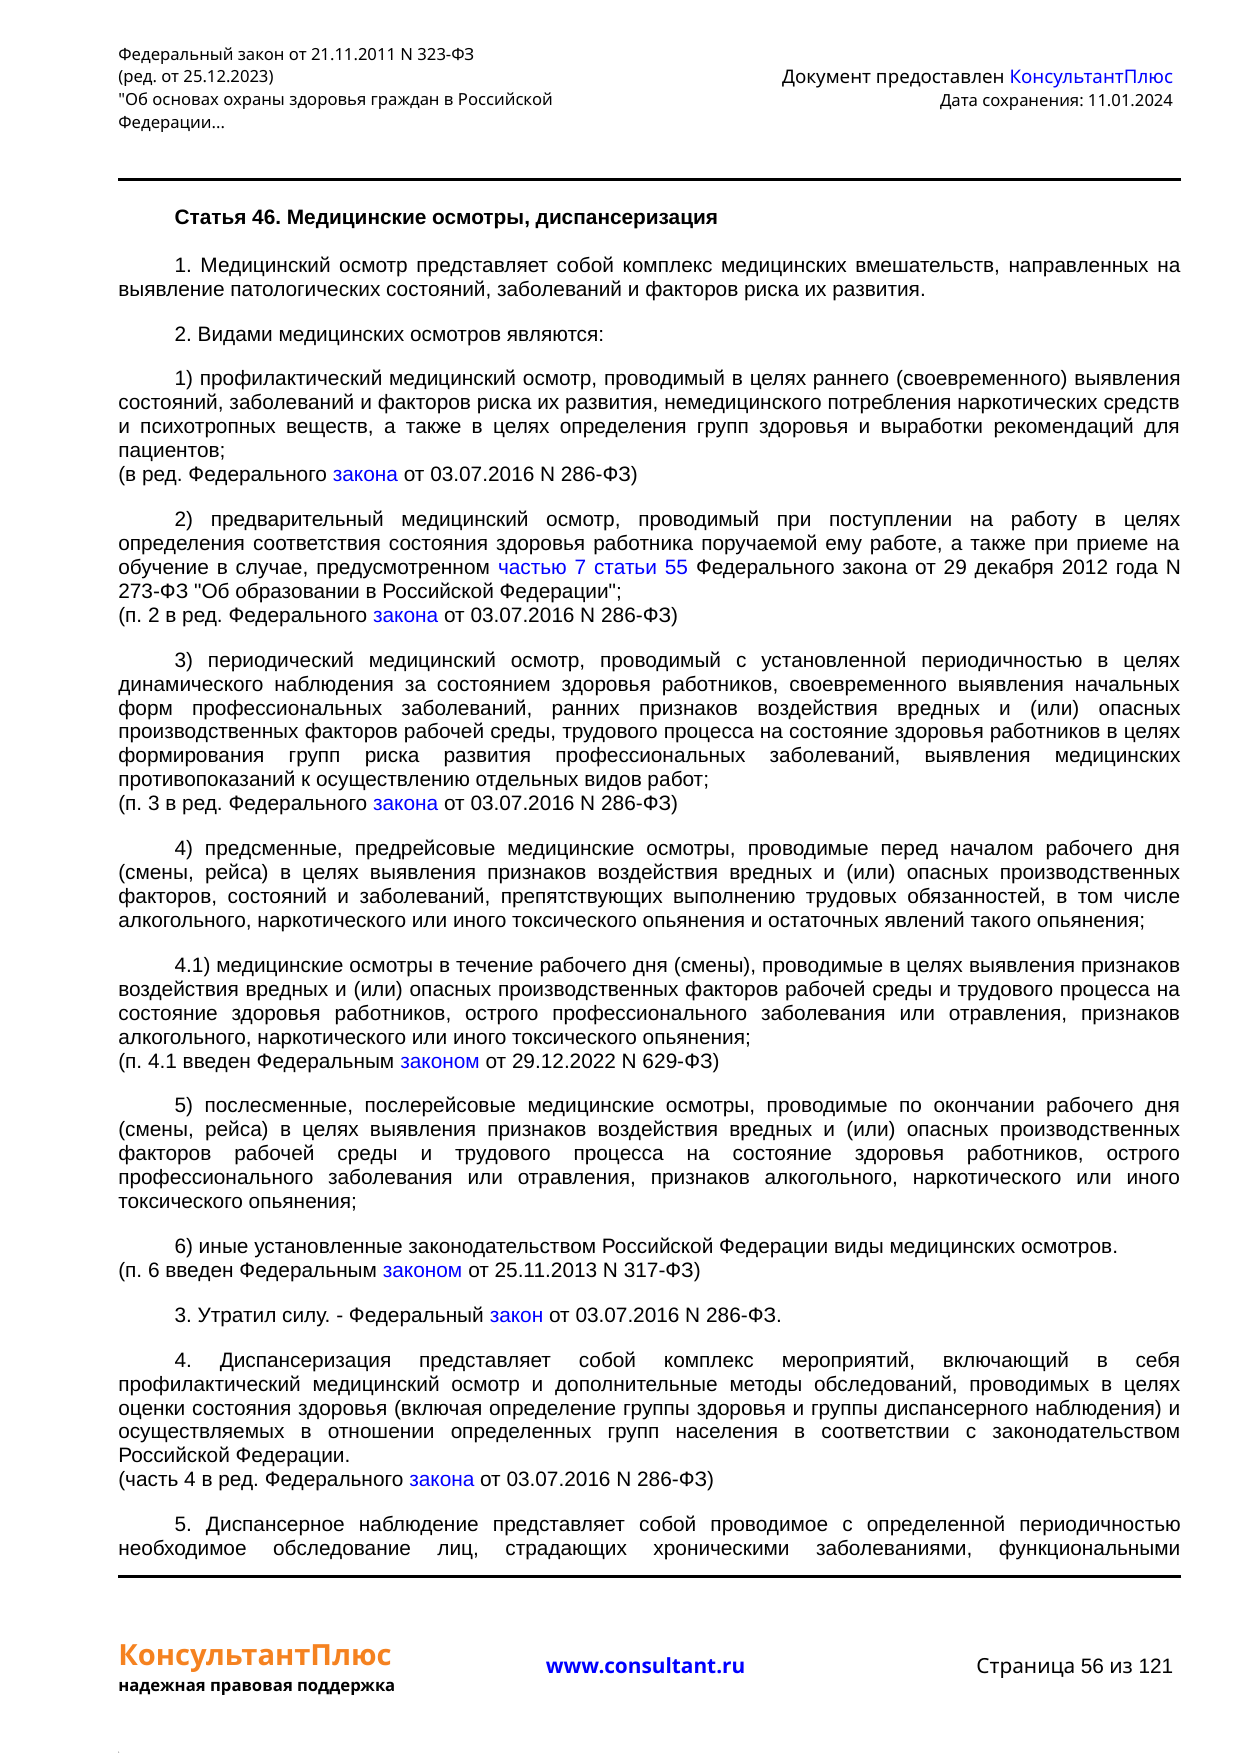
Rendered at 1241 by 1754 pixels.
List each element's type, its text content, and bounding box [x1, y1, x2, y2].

text 1) профилактический медицинский осмотр, проводимый в целях раннего (своевременного) выявления состояний, заболеваний и факторов риска их развития, немедицинского потребления наркотических средств и психотропных веществ, а также в целях определения групп здоровья и выработки рекомендаций для пациентов; [118, 366, 1181, 462]
text (п. 6 введен Федеральным законом от 25.11.2013 N 317-ФЗ) [118, 1258, 1181, 1282]
text 2) предварительный медицинский осмотр, проводимый при поступлении на работу в целях определения соответствия состояния здоровья работника поручаемой ему работе, а также при приеме на обучение в случае, предусмотренном частью 7 статьи 55 Федерального закона от 29 декабря 2012 года N 273-ФЗ "Об образовании в Российской Федерации"; [118, 507, 1181, 603]
text 3) периодический медицинский осмотр, проводимый с установленной периодичностью в целях динамического наблюдения за состоянием здоровья работников, своевременного выявления начальных форм профессиональных заболеваний, ранних признаков воздействия вредных и (или) опасных производственных факторов рабочей среды, трудового процесса на состояние здоровья работников в целях формирования групп риска развития профессиональных заболеваний, выявления медицинских противопоказаний к осуществлению отдельных видов работ; [118, 647, 1181, 791]
text (п. 2 в ред. Федерального закона от 03.07.2016 N 286-ФЗ) [118, 603, 1181, 627]
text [118, 1512, 1181, 1560]
text 4) предсменные, предрейсовые медицинские осмотры, проводимые перед началом рабочего дня (смены, рейса) в целях выявления признаков воздействия вредных и (или) опасных производственных факторов, состояний и заболеваний, препятствующих выполнению трудовых обязанностей, в том числе алкогольного, наркотического или иного токсического опьянения и остаточных явлений такого опьянения; [118, 836, 1181, 932]
title Статья 46. Медицинские осмотры, диспансеризация [118, 205, 1181, 229]
text 4.1) медицинские осмотры в течение рабочего дня (смены), проводимые в целях выявления признаков воздействия вредных и (или) опасных производственных факторов рабочей среды и трудового процесса на состояние здоровья работников, острого профессионального заболевания или отравления, признаков алкогольного, наркотического или иного токсического опьянения; [118, 953, 1181, 1048]
text (п. 3 в ред. Федерального закона от 03.07.2016 N 286-ФЗ) [118, 791, 1181, 815]
text 4. Диспансеризация представляет собой комплекс мероприятий, включающий в себя профилактический медицинский осмотр и дополнительные методы обследований, проводимых в целях оценки состояния здоровья (включая определение группы здоровья и группы диспансерного наблюдения) и осуществляемых в отношении определенных групп населения в соответствии с законодательством Российской Федерации. [118, 1347, 1181, 1467]
text 3. Утратил силу. - Федеральный закон от 03.07.2016 N 286-ФЗ. [118, 1303, 1181, 1327]
text (п. 4.1 введен Федеральным законом от 29.12.2022 N 629-ФЗ) [118, 1048, 1181, 1072]
text (в ред. Федерального закона от 03.07.2016 N 286-ФЗ) [118, 462, 1181, 486]
text 1. Медицинский осмотр представляет собой комплекс медицинских вмешательств, направленных на выявление патологических состояний, заболеваний и факторов риска их развития. [118, 253, 1181, 301]
text (часть 4 в ред. Федерального закона от 03.07.2016 N 286-ФЗ) [118, 1467, 1181, 1491]
text 5) послесменные, послерейсовые медицинские осмотры, проводимые по окончании рабочего дня (смены, рейса) в целях выявления признаков воздействия вредных и (или) опасных производственных факторов рабочей среды и трудового процесса на состояние здоровья работников, острого профессионального заболевания или отравления, признаков алкогольного, наркотического или иного токсического опьянения; [118, 1093, 1181, 1213]
text 6) иные установленные законодательством Российской Федерации виды медицинских осмотров. [118, 1234, 1181, 1258]
text 2. Видами медицинских осмотров являются: [118, 321, 1181, 345]
